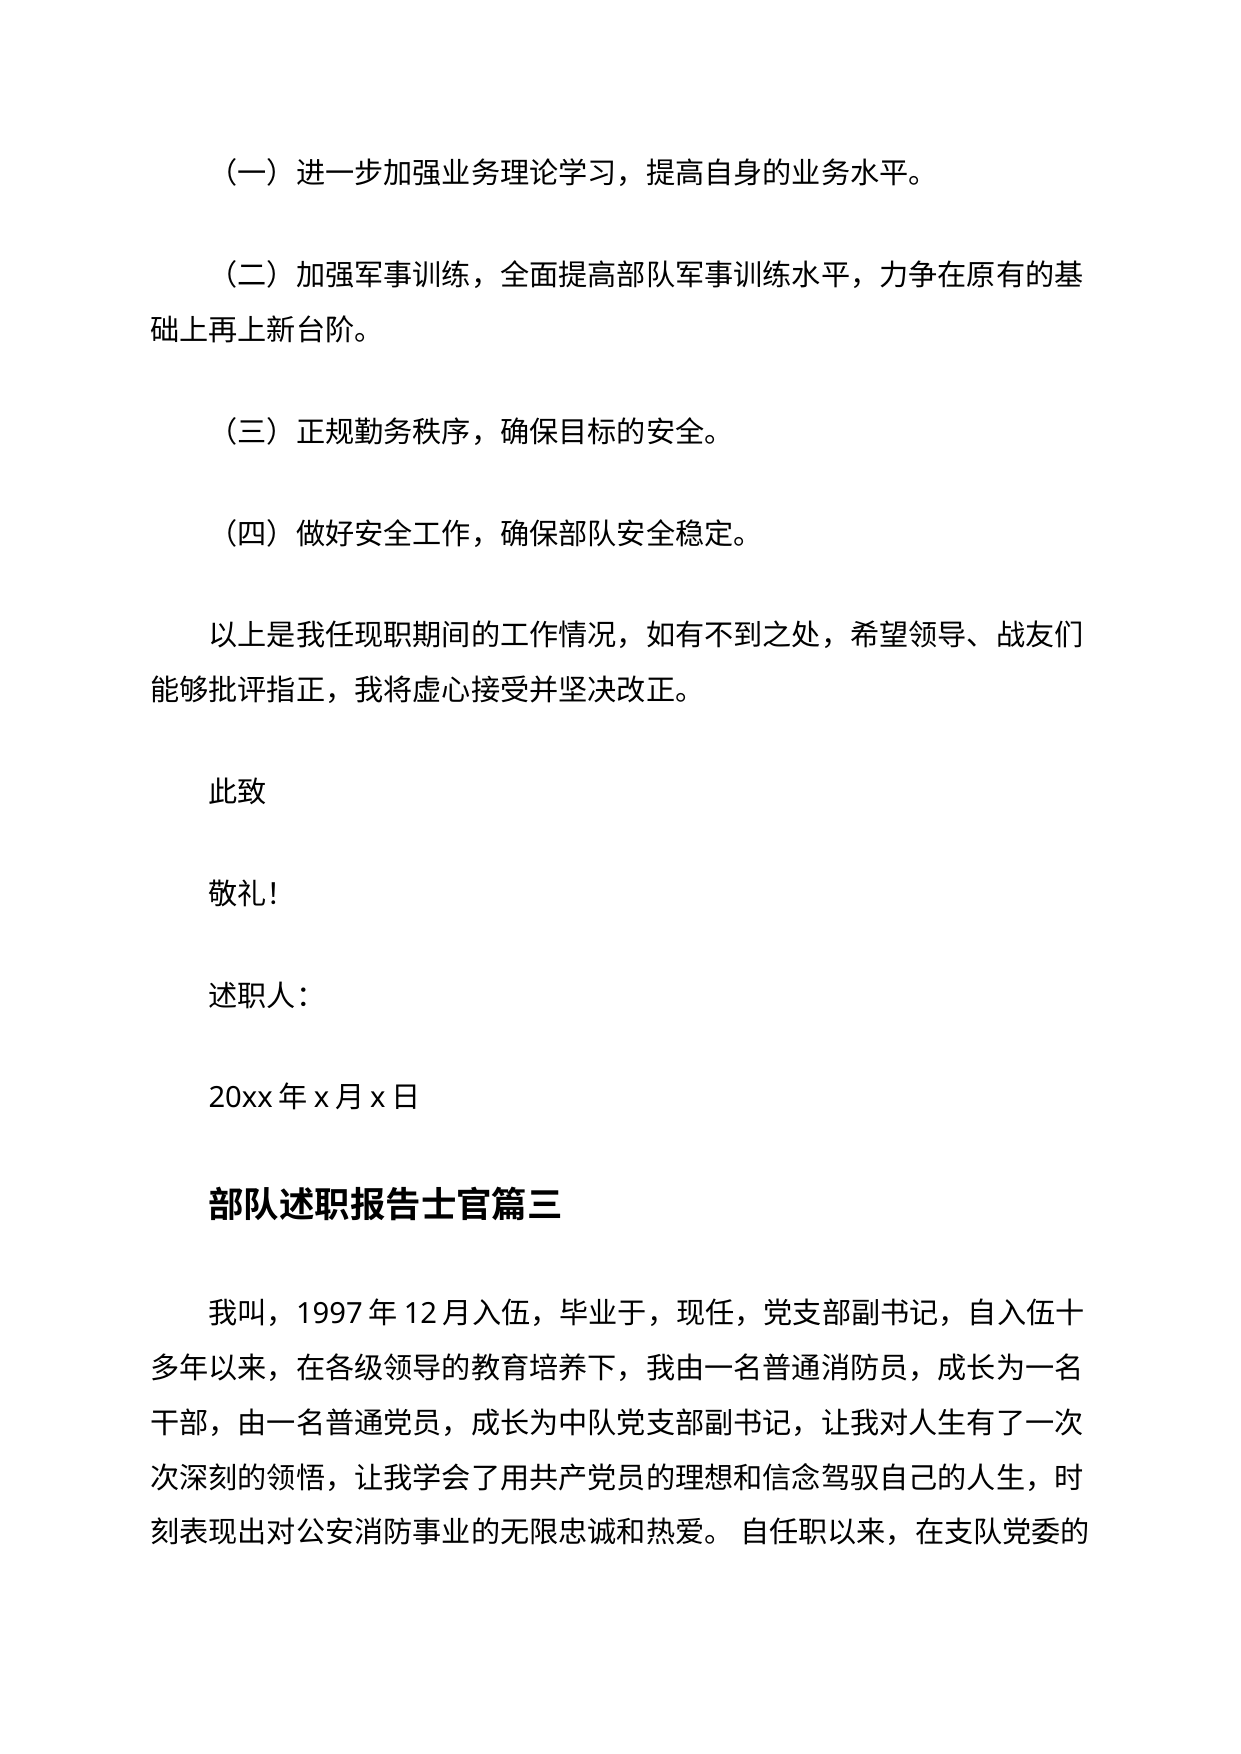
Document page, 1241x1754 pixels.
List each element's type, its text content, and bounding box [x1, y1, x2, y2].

text 部队述职报告士官篇三 [150, 1176, 1090, 1227]
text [150, 1289, 1090, 1551]
text 20xx年x月x日 [150, 1074, 1090, 1116]
text （三）正规勤务秩序，确保目标的安全。 [150, 408, 1090, 451]
text 述职人： [150, 972, 1090, 1014]
text 此致 [150, 769, 1090, 811]
text （一）进一步加强业务理论学习，提高自身的业务水平。 [150, 150, 1090, 192]
text （二）加强军事训练，全面提高部队军事训练水平，力争在原有的基础上再上新台阶。 [150, 252, 1090, 349]
text 以上是我任现职期间的工作情况，如有不到之处，希望领导、战友们能够批评指正，我将虚心接受并坚决改正。 [150, 612, 1090, 709]
text 敬礼！ [150, 870, 1090, 913]
text （四）做好安全工作，确保部队安全稳定。 [150, 510, 1090, 552]
